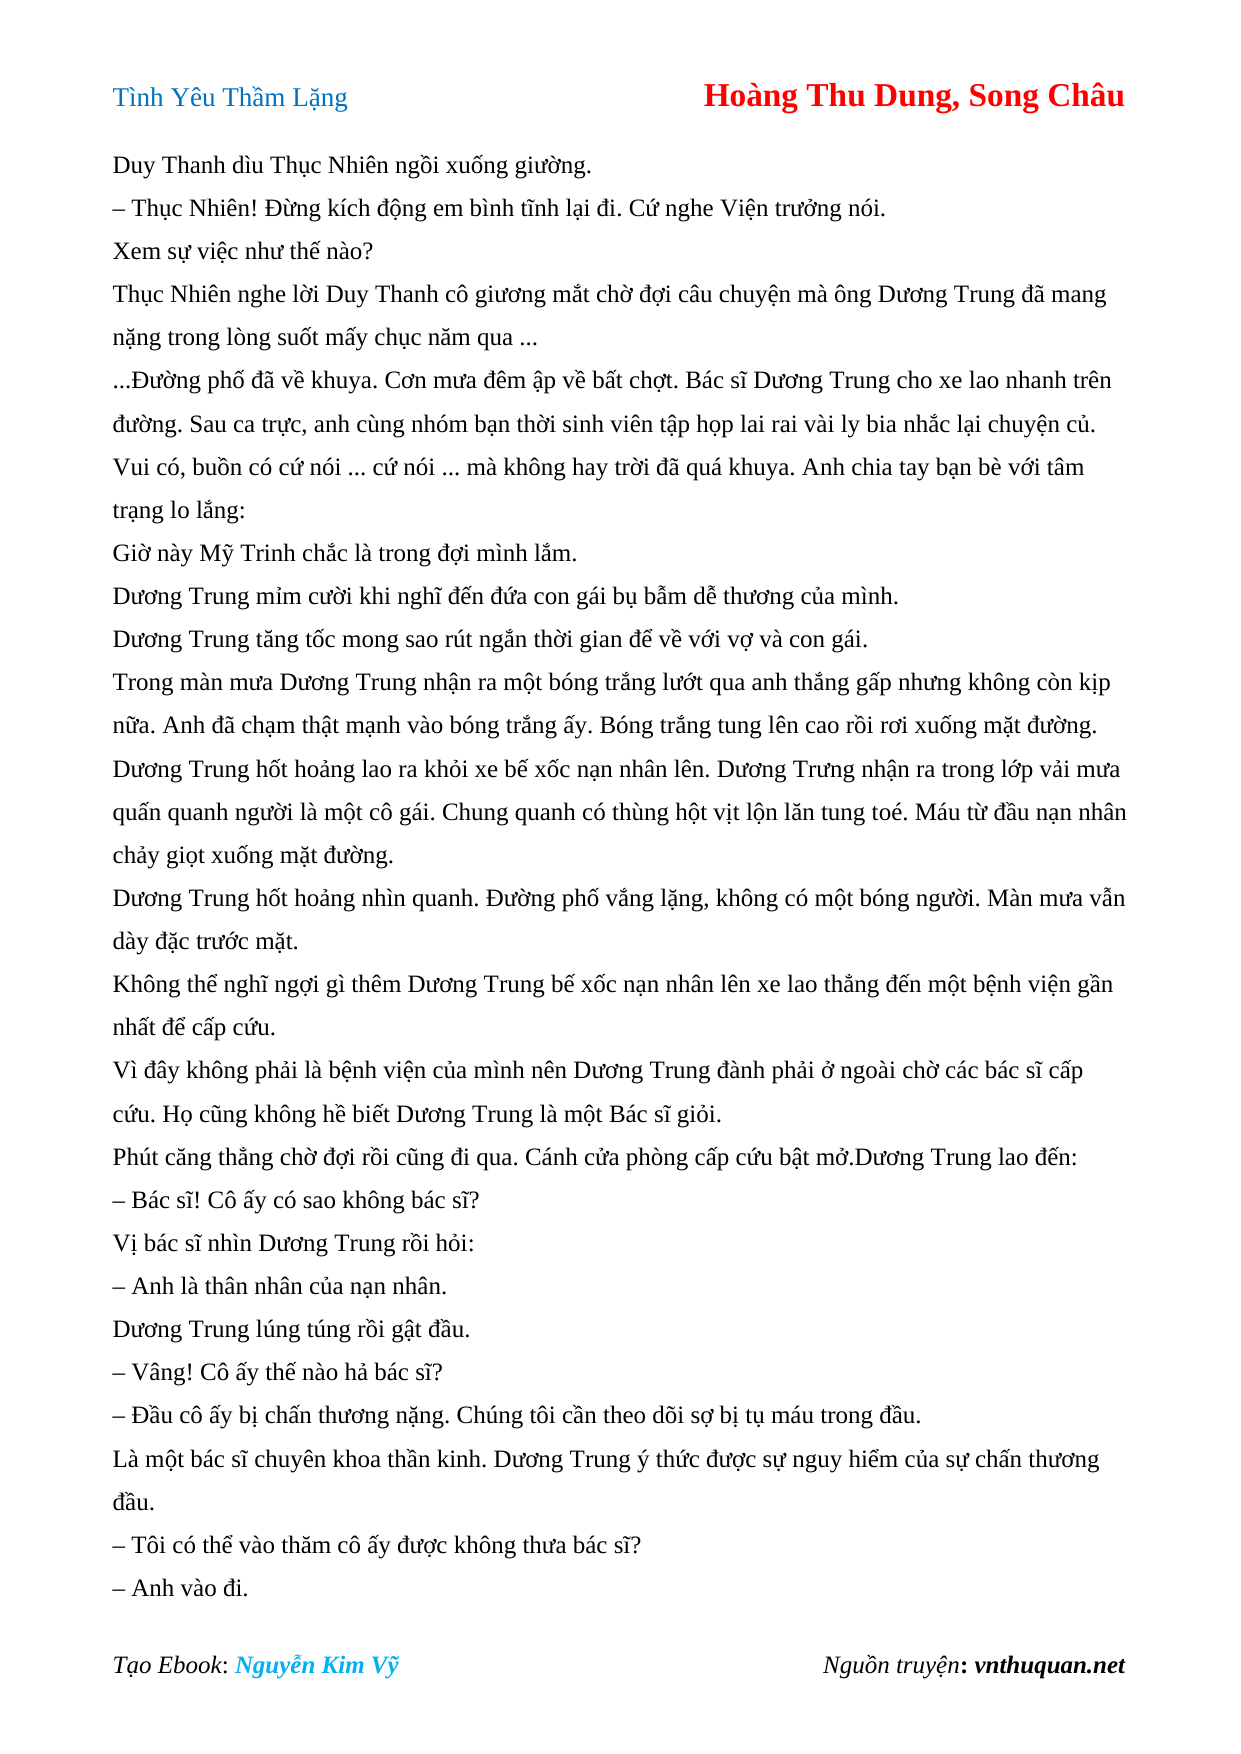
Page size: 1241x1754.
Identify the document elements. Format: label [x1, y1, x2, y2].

text [112, 150, 1128, 1602]
